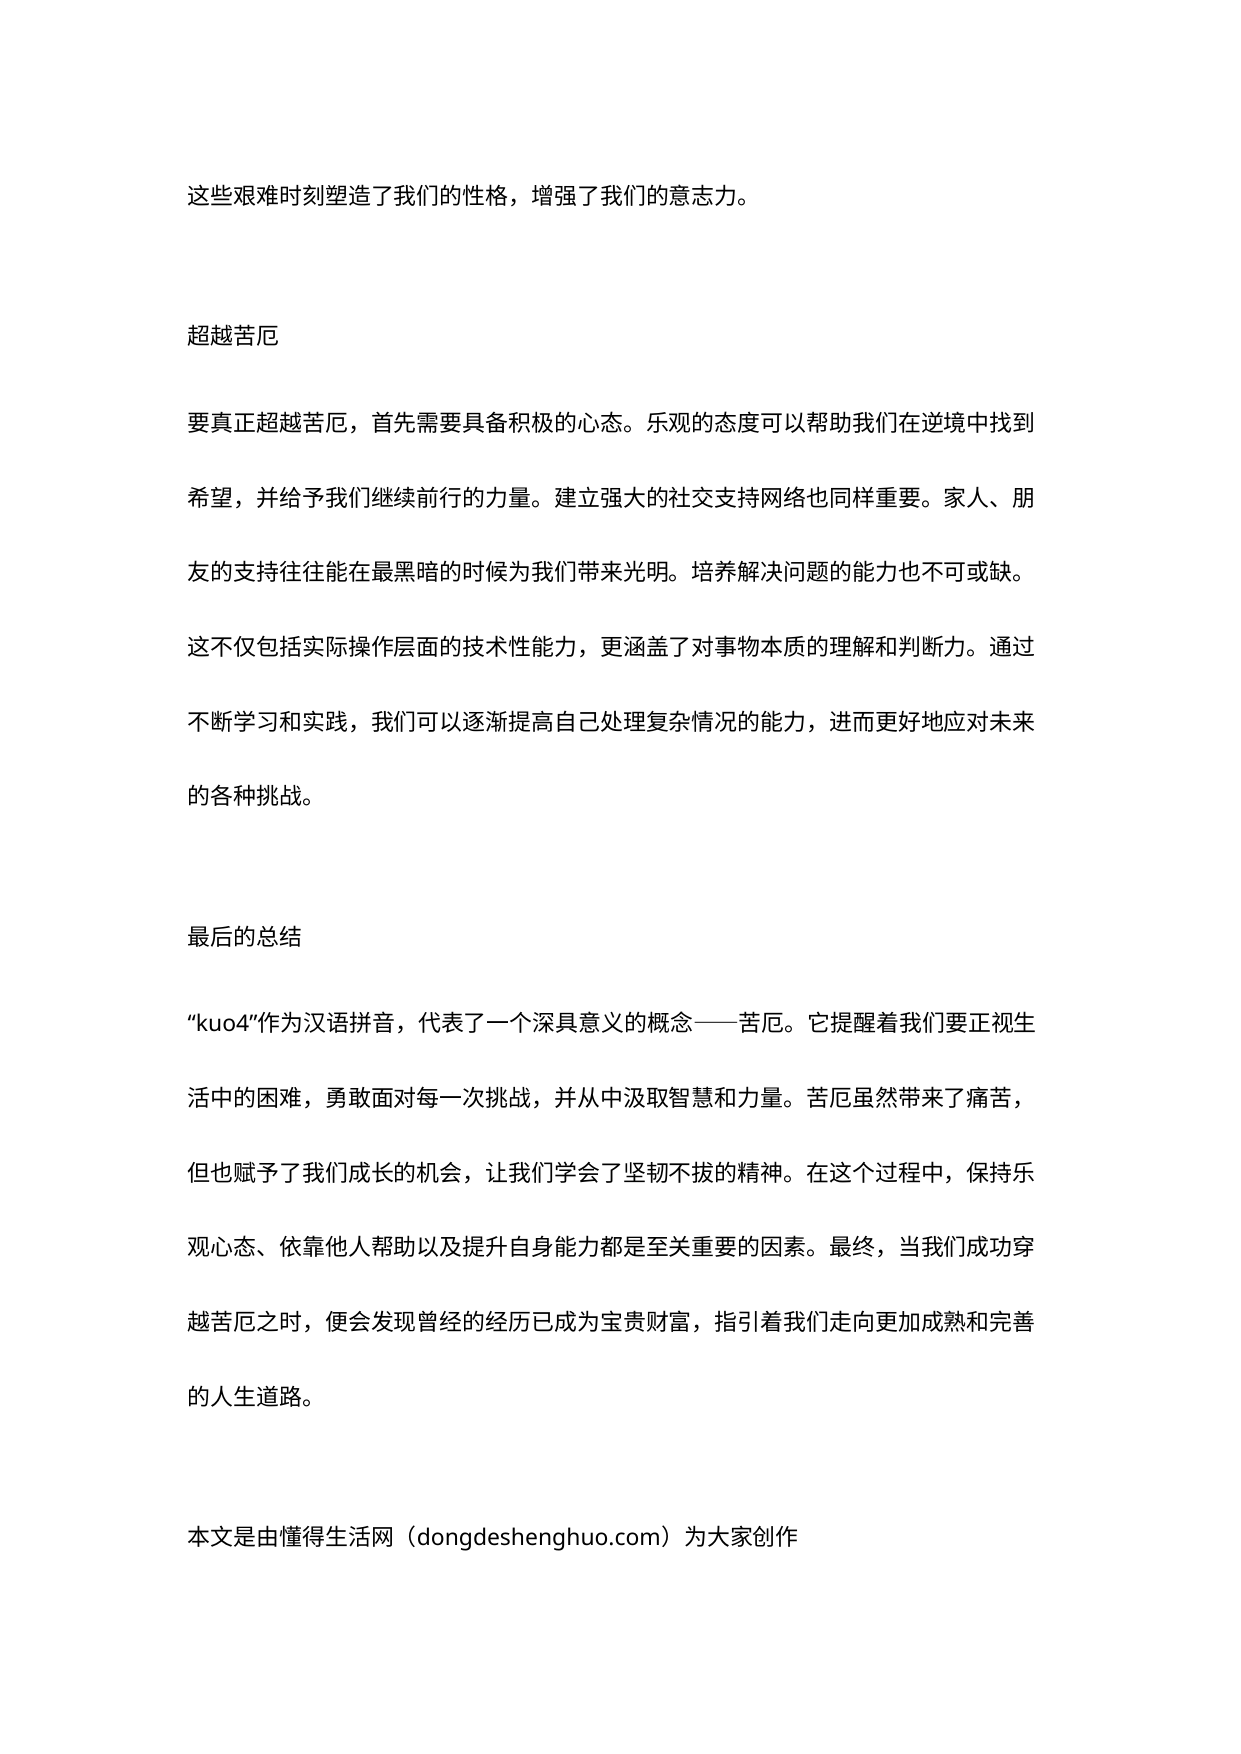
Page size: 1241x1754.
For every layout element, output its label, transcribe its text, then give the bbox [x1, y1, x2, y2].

text 最后的总结 [187, 903, 1053, 968]
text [187, 162, 1053, 227]
text 超越苦厄 [187, 302, 1053, 367]
text 本文是由懂得生活网（dongdeshenghuo.com）为大家创作 [187, 1503, 1053, 1568]
text 要真正超越苦厄，首先需要具备积极的心态。乐观的态度可以帮助我们在逆境中找到希望，并给予我们继续前行的力量。建立强大的社交支持网络也同样重要。家人、朋友的支持往往能在最黑暗的时候为我们带来光明。培养解决问题的能力也不可或缺。这不仅包括实际操作层面的技术性能力，更涵盖了对事物本质的理解和判断力。通过不断学习和实践，我们可以逐渐提高自己处理复杂情况的能力，进而更好地应对未来的各种挑战。 [187, 389, 1053, 827]
text “kuo4”作为汉语拼音，代表了一个深具意义的概念——苦厄。它提醒着我们要正视生活中的困难，勇敢面对每一次挑战，并从中汲取智慧和力量。苦厄虽然带来了痛苦，但也赋予了我们成长的机会，让我们学会了坚韧不拔的精神。在这个过程中，保持乐观心态、依靠他人帮助以及提升自身能力都是至关重要的因素。最终，当我们成功穿越苦厄之时，便会发现曾经的经历已成为宝贵财富，指引着我们走向更加成熟和完善的人生道路。 [187, 989, 1053, 1428]
